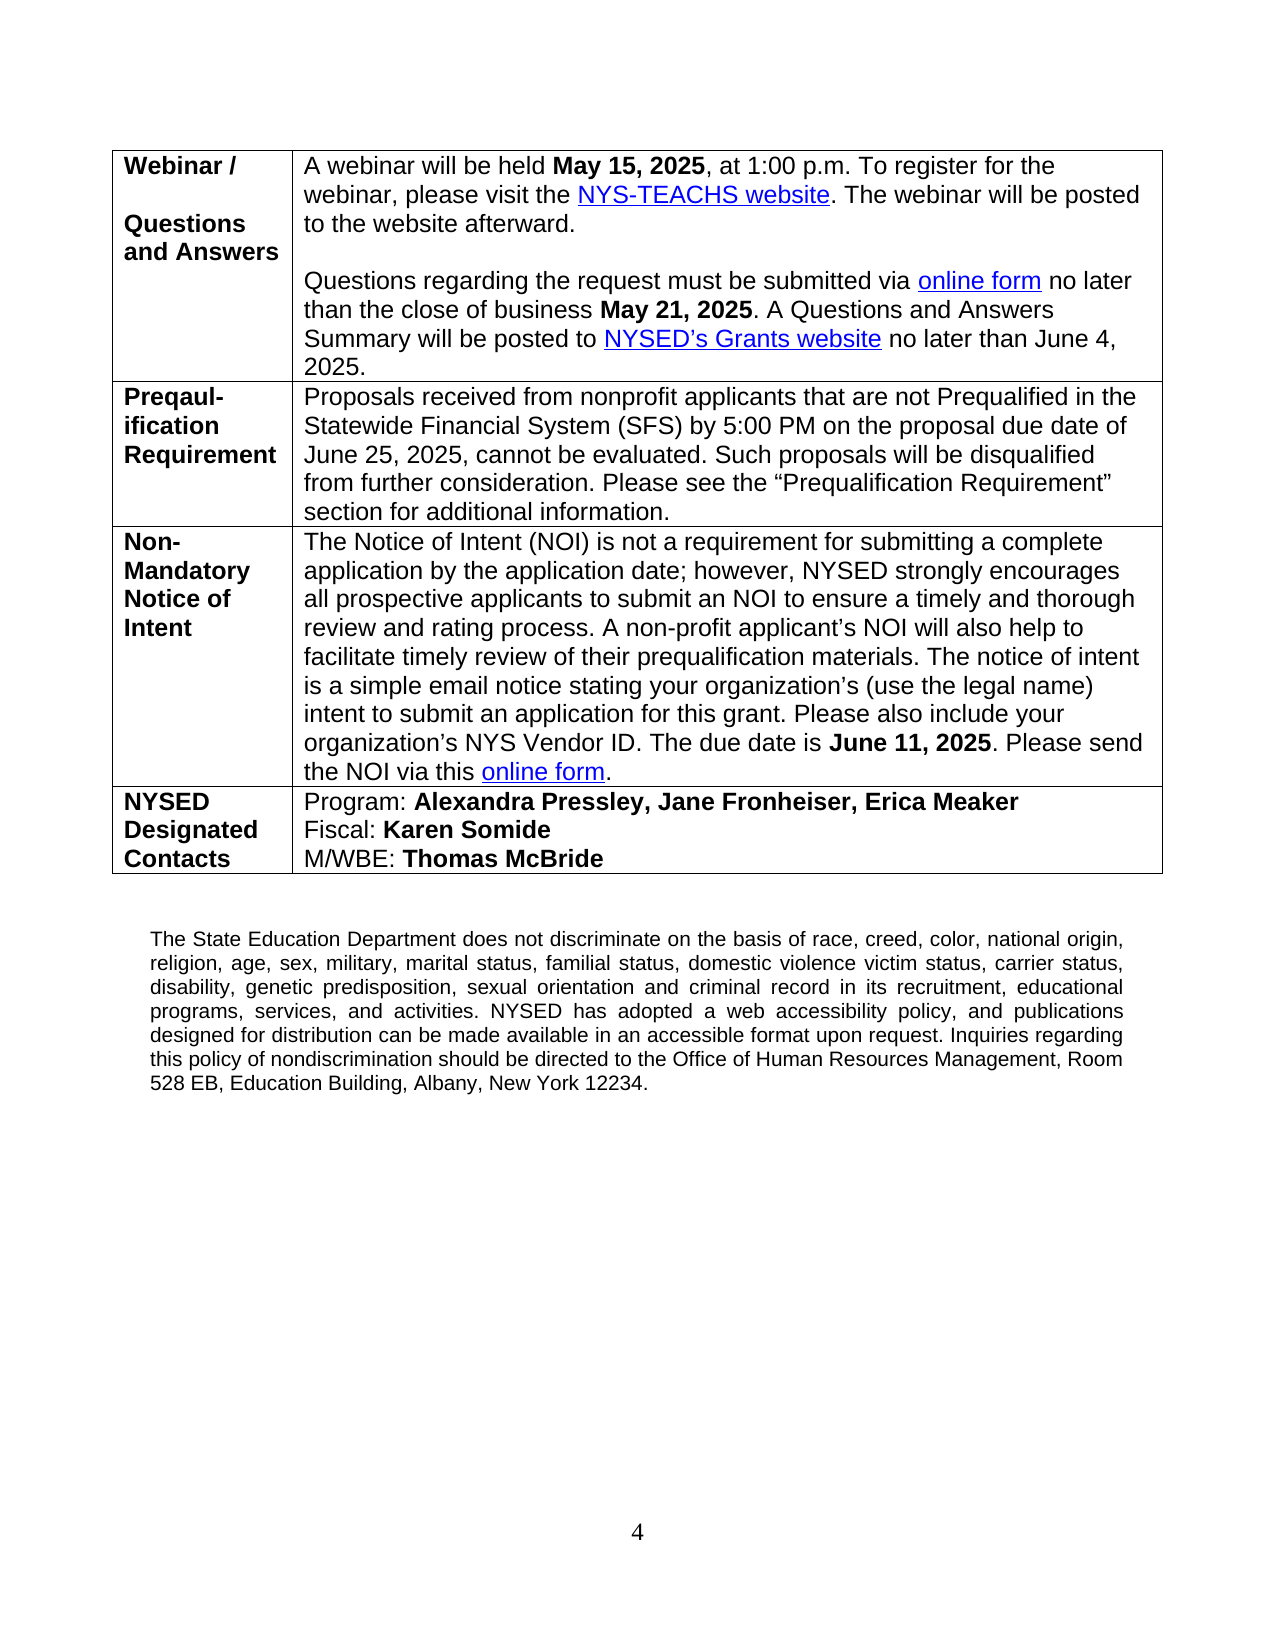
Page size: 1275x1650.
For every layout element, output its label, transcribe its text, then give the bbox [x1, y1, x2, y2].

text The State Education Department does not discriminate on the basis of race, creed, color, national origin, religion, age, sex, military, marital status, familial status, domestic violence victim status, carrier status, disability, genetic predisposition, sexual orientation and criminal record in its recruitment, educational programs, services, and activities. NYSED has adopted a web accessibility policy, and publications designed for distribution can be made available in an accessible format upon request. Inquiries regarding this policy of nondiscrimination should be directed to the Office of Human Resources Management, Room 528 EB, Education Building, Albany, New York 12234. [150, 927, 1125, 1094]
table_cell Non-Mandatory Notice of Intent [113, 527, 292, 786]
table_cell Program: Alexandra Pressley, Jane Fronheiser, Erica Meaker Fiscal: Karen Somide M/WBE: Thomas McBride [293, 787, 1162, 873]
table_cell Webinar / Questions and Answers [113, 151, 292, 381]
table_cell NYSED Designated Contacts [113, 787, 292, 873]
table_cell Preqaul-ification Requirement [113, 382, 292, 526]
table_cell Proposals received from nonprofit applicants that are not Prequalified in the Statewide Financial System (SFS) by 5:00 PM on the proposal due date of June 25, 2025, cannot be evaluated. Such proposals will be disqualified from further consideration. Please see the “Prequalification Requirement” section for additional information. [293, 382, 1162, 526]
table_cell A webinar will be held May 15, 2025, at 1:00 p.m. To register for the webinar, please visit the NYS-TEACHS website. The webinar will be posted to the website afterward. Questions regarding the request must be submitted via online form no later than the close of business May 21, 2025. A Questions and Answers Summary will be posted to NYSED’s Grants website no later than June 4, 2025. [293, 151, 1162, 381]
table_cell The Notice of Intent (NOI) is not a requirement for submitting a complete application by the application date; however, NYSED strongly encourages all prospective applicants to submit an NOI to ensure a timely and thorough review and rating process. A non-profit applicant’s NOI will also help to facilitate timely review of their prequalification materials. The notice of intent is a simple email notice stating your organization’s (use the legal name) intent to submit an application for this grant. Please also include your organization’s NYS Vendor ID. The due date is June 11, 2025. Please send the NOI via this online form. [293, 527, 1162, 786]
